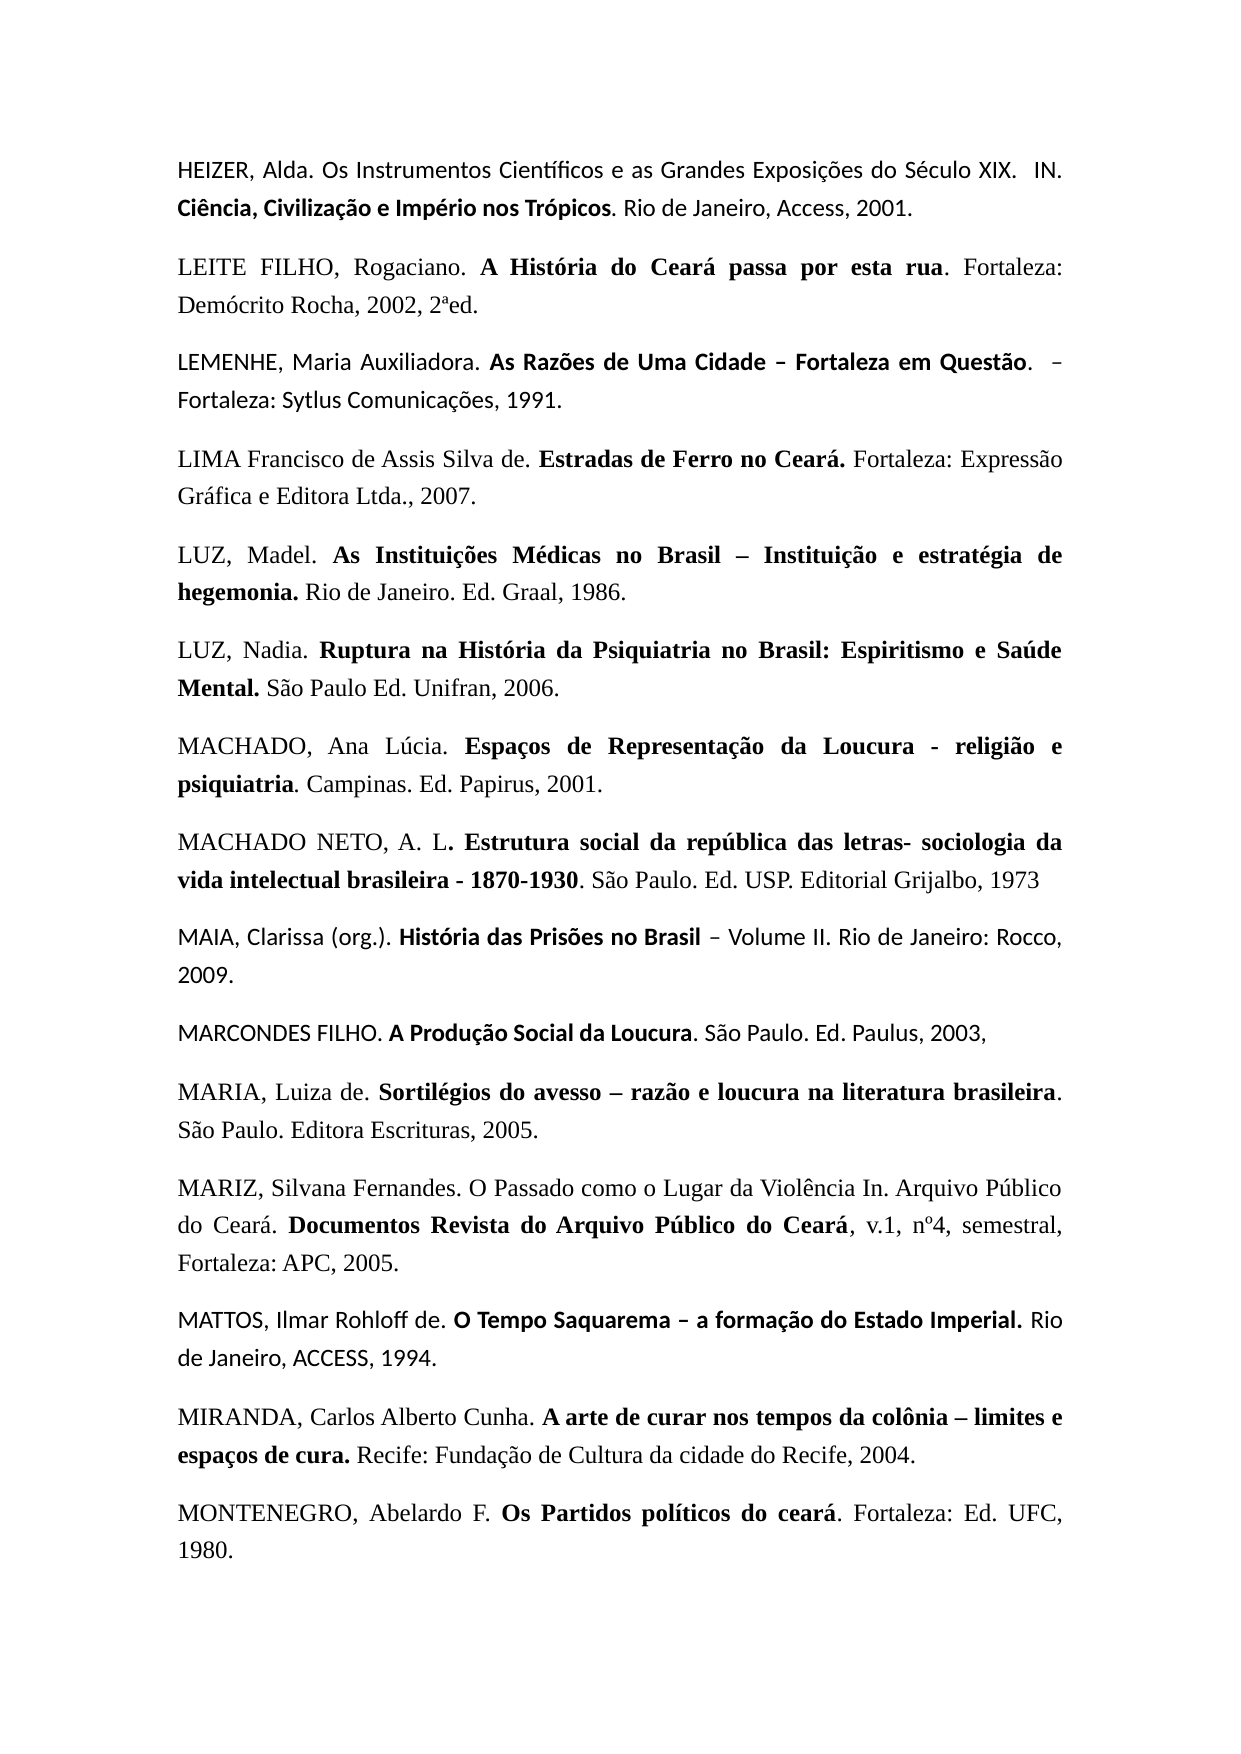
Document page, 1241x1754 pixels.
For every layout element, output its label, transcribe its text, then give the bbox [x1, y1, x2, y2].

text HEIZER, Alda. Os Instrumentos Científicos e as Grandes Exposições do Século XIX. IN. Ciência, Civilização e Império nos Trópicos. Rio de Janeiro, Access, 2001. [177, 148, 1063, 223]
text MAIA, Clarissa (org.). História das Prisões no Brasil – Volume II. Rio de Janeiro: Rocco, 2009. [177, 914, 1063, 989]
text MARIZ, Silvana Fernandes. O Passado como o Lugar da Violência In. Arquivo Público do Ceará. Documentos Revista do Arquivo Público do Ceará, v.1, nº4, semestral, Fortaleza: APC, 2005. [177, 1164, 1063, 1277]
text LEITE FILHO, Rogaciano. A História do Ceará passa por esta rua. Fortaleza: Demócrito Rocha, 2002, 2ªed. [177, 243, 1063, 318]
text MACHADO NETO, A. L. Estrutura social da república das letras- sociologia da vida intelectual brasileira - 1870-1930. São Paulo. Ed. USP. Editorial Grijalbo, 1973 [177, 818, 1063, 893]
text LUZ, Nadia. Ruptura na História da Psiquiatria no Brasil: Espiritismo e Saúde Mental. São Paulo Ed. Unifran, 2006. [177, 627, 1063, 702]
text LEMENHE, Maria Auxiliadora. As Razões de Uma Cidade – Fortaleza em Questão. –Fortaleza: Sytlus Comunicações, 1991. [177, 339, 1063, 414]
text MARIA, Luiza de. Sortilégios do avesso – razão e loucura na literatura brasileira. São Paulo. Editora Escrituras, 2005. [177, 1068, 1063, 1143]
text MONTENEGRO, Abelardo F. Os Partidos políticos do ceará. Fortaleza: Ed. UFC, 1980. [177, 1489, 1063, 1564]
text LIMA Francisco de Assis Silva de. Estradas de Ferro no Ceará. Fortaleza: Expressão Gráfica e Editora Ltda., 2007. [177, 435, 1063, 510]
text MIRANDA, Carlos Alberto Cunha. A arte de curar nos tempos da colônia – limites e espaços de cura. Recife: Fundação de Cultura da cidade do Recife, 2004. [177, 1393, 1063, 1468]
text MARCONDES FILHO. A Produção Social da Loucura. São Paulo. Ed. Paulus, 2003, [177, 1010, 1063, 1048]
text MACHADO, Ana Lúcia. Espaços de Representação da Loucura - religião e psiquiatria. Campinas. Ed. Papirus, 2001. [177, 723, 1063, 798]
text LUZ, Madel. As Instituições Médicas no Brasil – Instituição e estratégia de hegemonia. Rio de Janeiro. Ed. Graal, 1986. [177, 531, 1063, 606]
text MATTOS, Ilmar Rohloff de. O Tempo Saquarema – a formação do Estado Imperial. Rio de Janeiro, ACCESS, 1994. [177, 1298, 1063, 1373]
